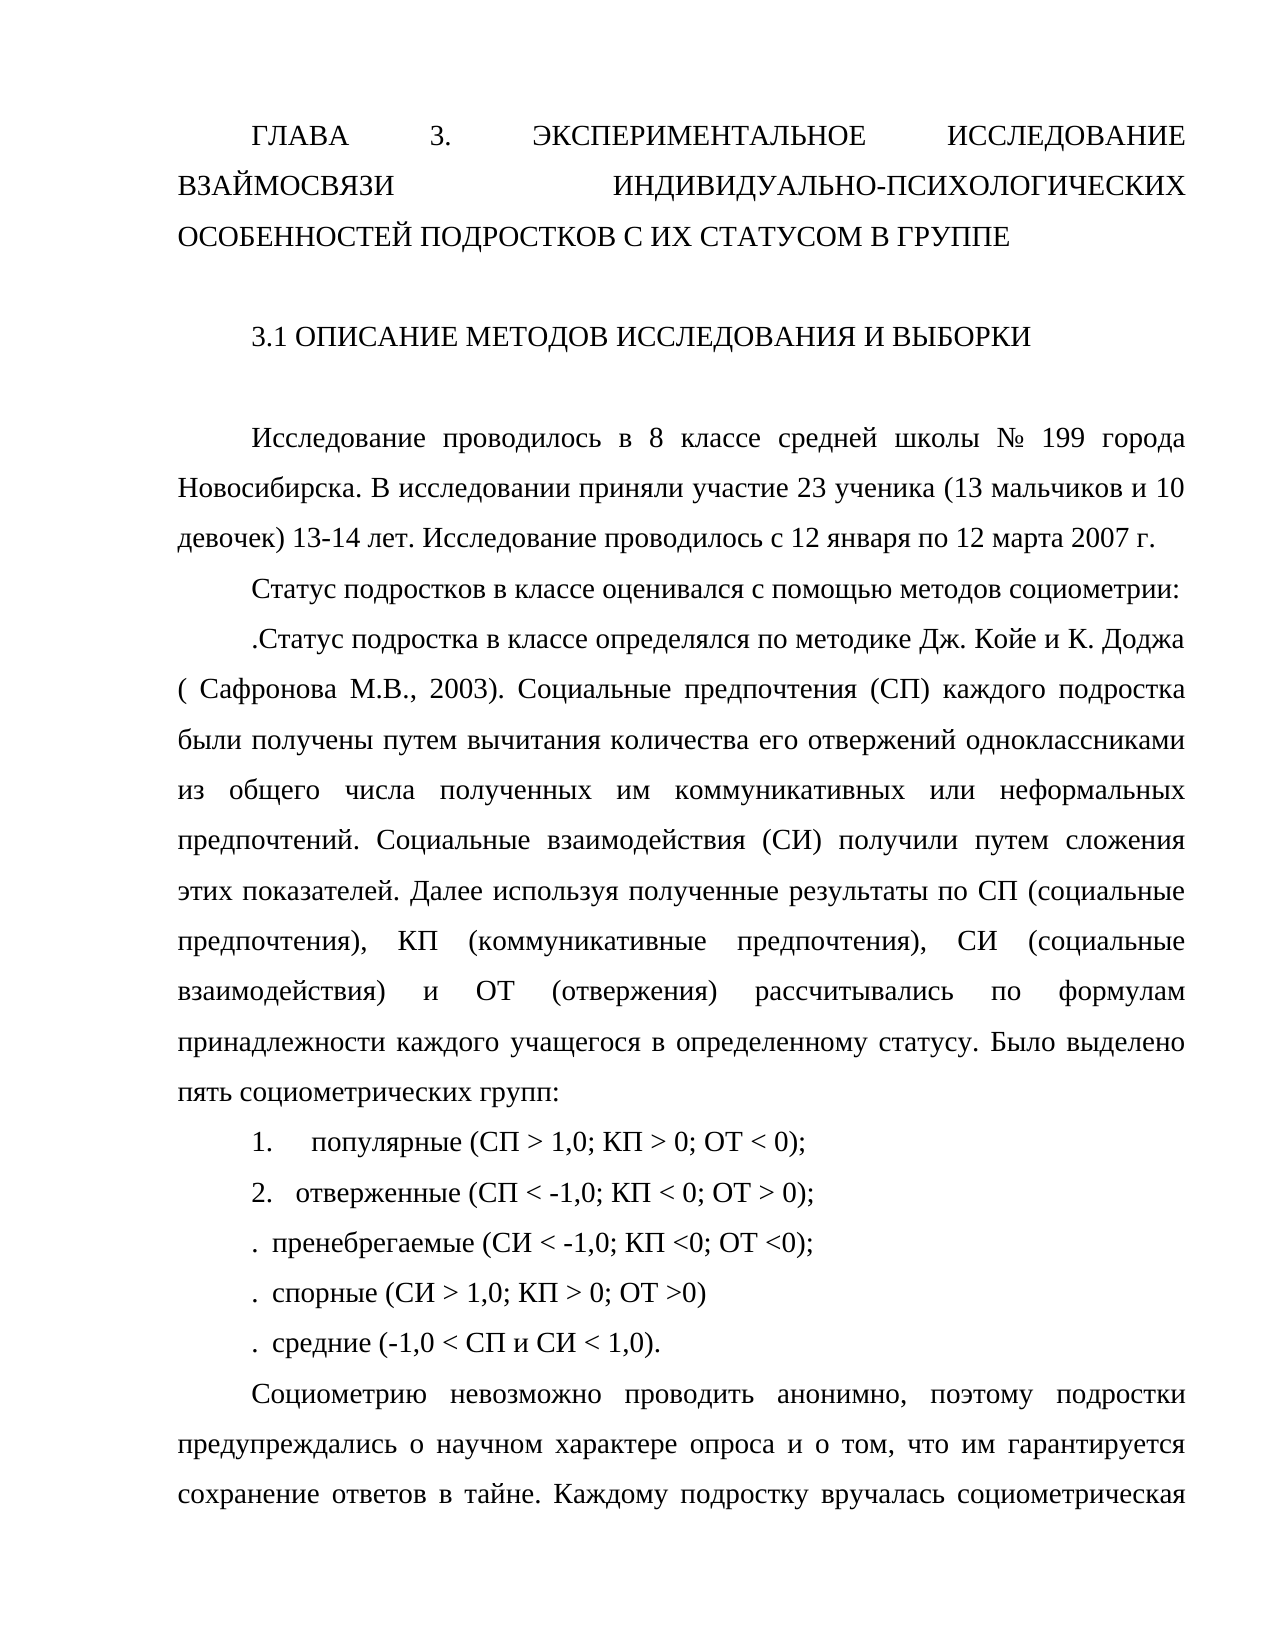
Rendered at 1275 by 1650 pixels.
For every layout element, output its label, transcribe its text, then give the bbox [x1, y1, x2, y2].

text 3.1 Описание методов исследования и выборки [177, 319, 1186, 353]
text Исследование проводилось в 8 классе средней школы № 199 города Новосибирска. В исследовании приняли участие 23 ученика (13 мальчиков и 10 девочек) 13-14 лет. Исследование проводилось с 12 января по 12 марта 2007 г. [177, 420, 1186, 554]
text Статус подростков в классе оценивался с помощью методов социометрии: [177, 571, 1186, 604]
text 1. популярные (СП > 1,0; КП > 0; ОТ < 0); [177, 1124, 1186, 1158]
text . средние (-1,0 < СП и СИ < 1,0). [177, 1326, 1186, 1359]
text .Статус подростка в классе определялся по методике Дж. Койе и К. Доджа ( Сафронова М.В., 2003). Социальные предпочтения (СП) каждого подростка были получены путем вычитания количества его отвержений одноклассниками из общего числа полученных им коммуникативных или неформальных предпочтений. Социальные взаимодействия (СИ) получили путем сложения этих показателей. Далее используя полученные результаты по СП (социальные предпочтения), КП (коммуникативные предпочтения), СИ (социальные взаимодействия) и ОТ (отвержения) рассчитывались по формулам принадлежности каждого учащегося в определенному статусу. Было выделено пять социометрических групп: [177, 621, 1186, 1108]
text ГЛАВА 3. ЭКСПЕРИМЕНТАЛЬНОЕ ИССЛЕДОВАНИЕ ВЗАЙМОСВЯЗИ ИНДИВИДУАЛЬНО-ПСИХОЛОГИЧЕСКИХ ОСОБЕННОСТЕЙ ПОДРОСТКОВ С ИХ СТАТУСОМ В ГРУППЕ [177, 118, 1186, 252]
text . спорные (СИ > 1,0; КП > 0; ОТ >0) [177, 1275, 1186, 1309]
text . пренебрегаемые (СИ < -1,0; КП <0; ОТ <0); [177, 1225, 1186, 1258]
text 2. отверженные (СП < -1,0; КП < 0; ОТ > 0); [177, 1175, 1186, 1208]
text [177, 1376, 1186, 1510]
